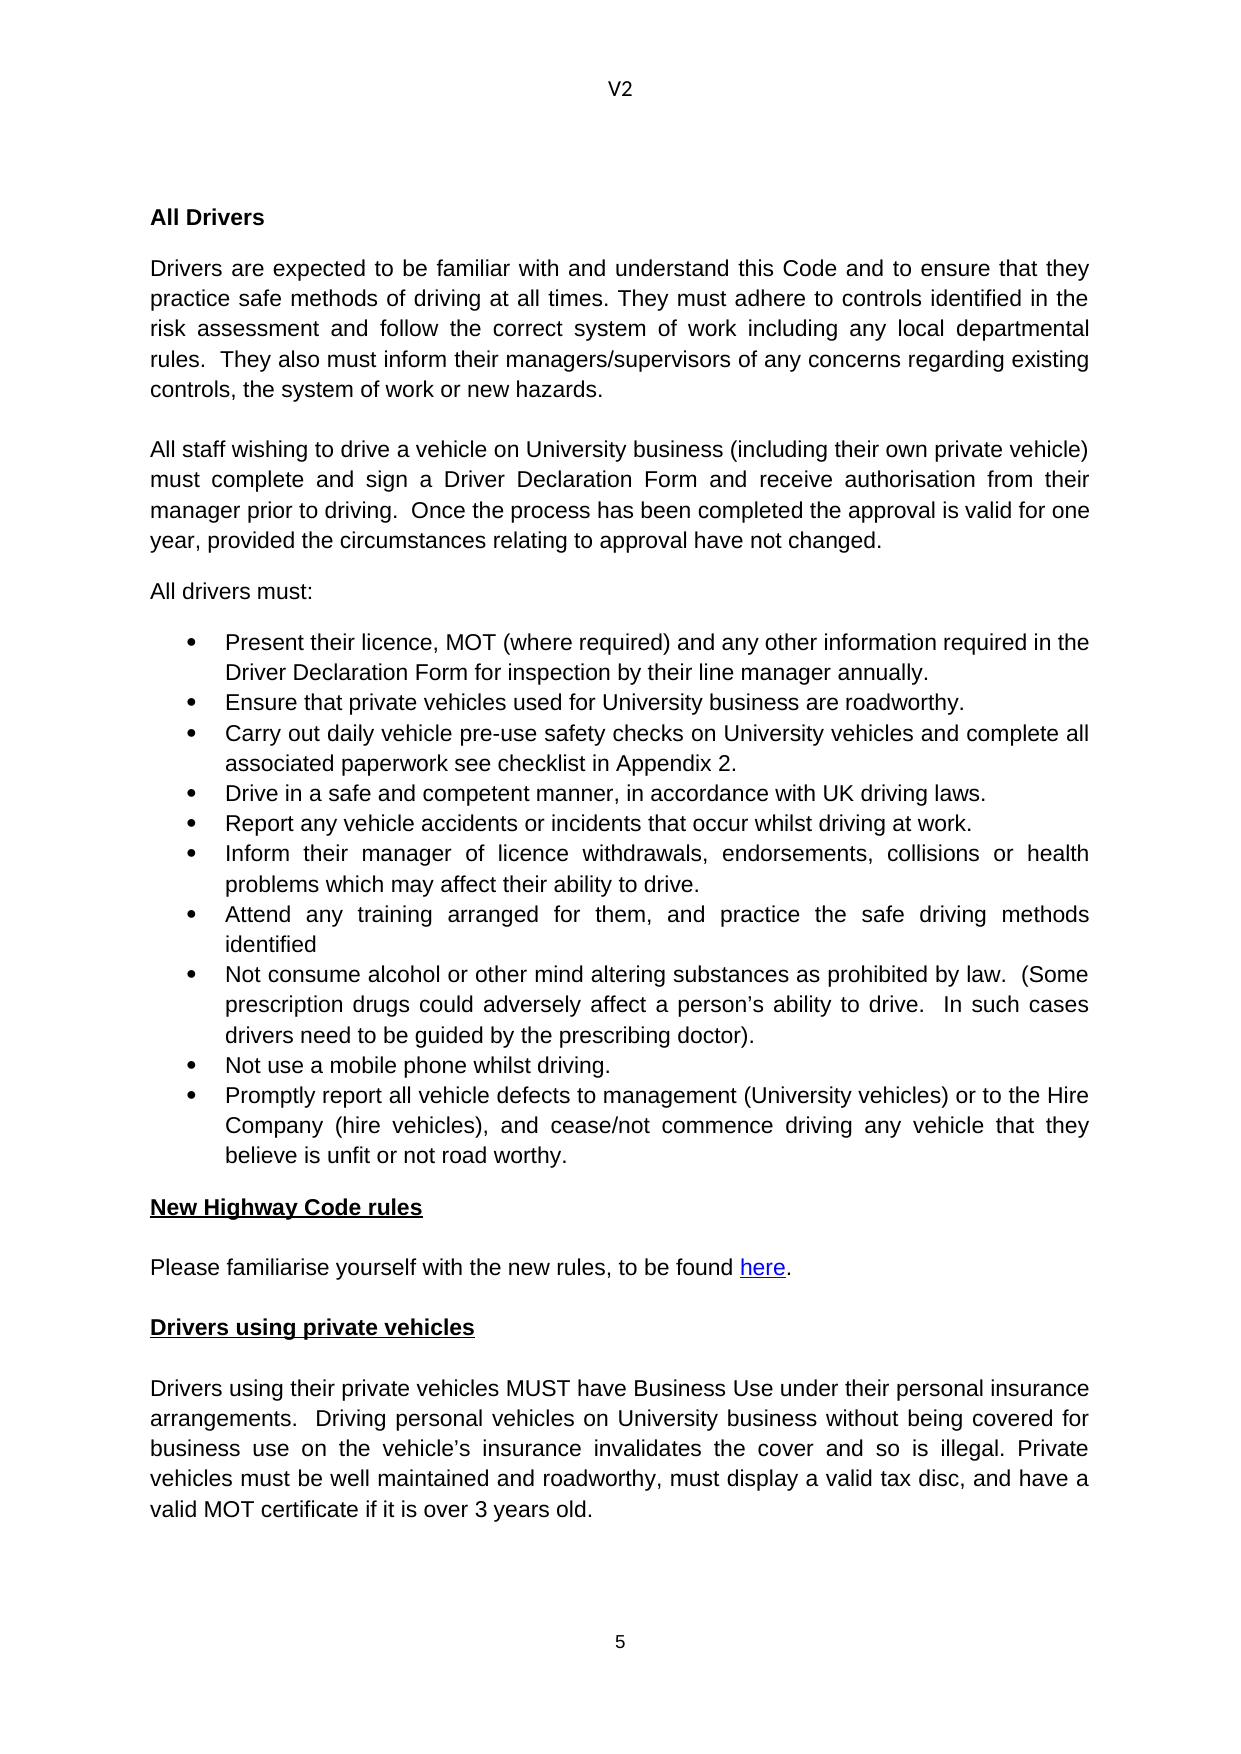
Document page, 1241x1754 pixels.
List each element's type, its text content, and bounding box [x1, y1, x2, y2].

text Please familiarise yourself with the new rules, to be found here. [150, 1254, 1090, 1280]
list Inform their manager of licence withdrawals, endorsements, collisions or health problems which may affect their ability to drive. [187, 840, 1090, 897]
list Not consume alcohol or other mind altering substances as prohibited by law. (Some prescription drugs could adversely affect a person’s ability to drive. In such cases drivers need to be guided by the prescribing doctor). [187, 961, 1090, 1048]
text All staff wishing to drive a vehicle on University business (including their own private vehicle) must complete and sign a Driver Declaration Form and receive authorisation from their manager prior to driving. Once the process has been completed the approval is valid for one year, provided the circumstances relating to approval have not changed. [150, 436, 1090, 553]
text Drivers using their private vehicles MUST have Business Use under their personal insurance arrangements. Driving personal vehicles on University business without being covered for business use on the vehicle’s insurance invalidates the cover and so is illegal. Private vehicles must be well maintained and roadworthy, must display a valid tax disc, and have a valid MOT certificate if it is over 3 years old. [150, 1375, 1090, 1522]
list Ensure that private vehicles used for University business are roadworthy. [187, 689, 1090, 716]
list Carry out daily vehicle pre-use safety checks on University vehicles and complete all associated paperwork see checklist in Appendix 2. [187, 719, 1090, 776]
list Present their licence, MOT (where required) and any other information required in the Driver Declaration Form for inspection by their line manager annually. [187, 629, 1090, 685]
list Report any vehicle accidents or incidents that occur whilst driving at work. [187, 810, 1090, 836]
text All Drivers [150, 204, 1090, 230]
text Drivers are expected to be familiar with and understand this Code and to ensure that they practice safe methods of driving at all times. They must adhere to controls identified in the risk assessment and follow the correct system of work including any local departmental rules. They also must inform their managers/supervisors of any concerns regarding existing controls, the system of work or new hazards. [150, 255, 1090, 402]
text Drivers using private vehicles [150, 1314, 1090, 1341]
list Attend any training arranged for them, and practice the safe driving methods identified [187, 901, 1090, 957]
list Not use a mobile phone whilst driving. [187, 1052, 1090, 1078]
text New Highway Code rules [150, 1193, 1090, 1220]
text All drivers must: [150, 578, 1090, 604]
list Promptly report all vehicle defects to management (University vehicles) or to the Hire Company (hire vehicles), and cease/not commence driving any vehicle that they believe is unfit or not road worthy. [187, 1082, 1090, 1169]
list Drive in a safe and competent manner, in accordance with UK driving laws. [187, 780, 1090, 806]
